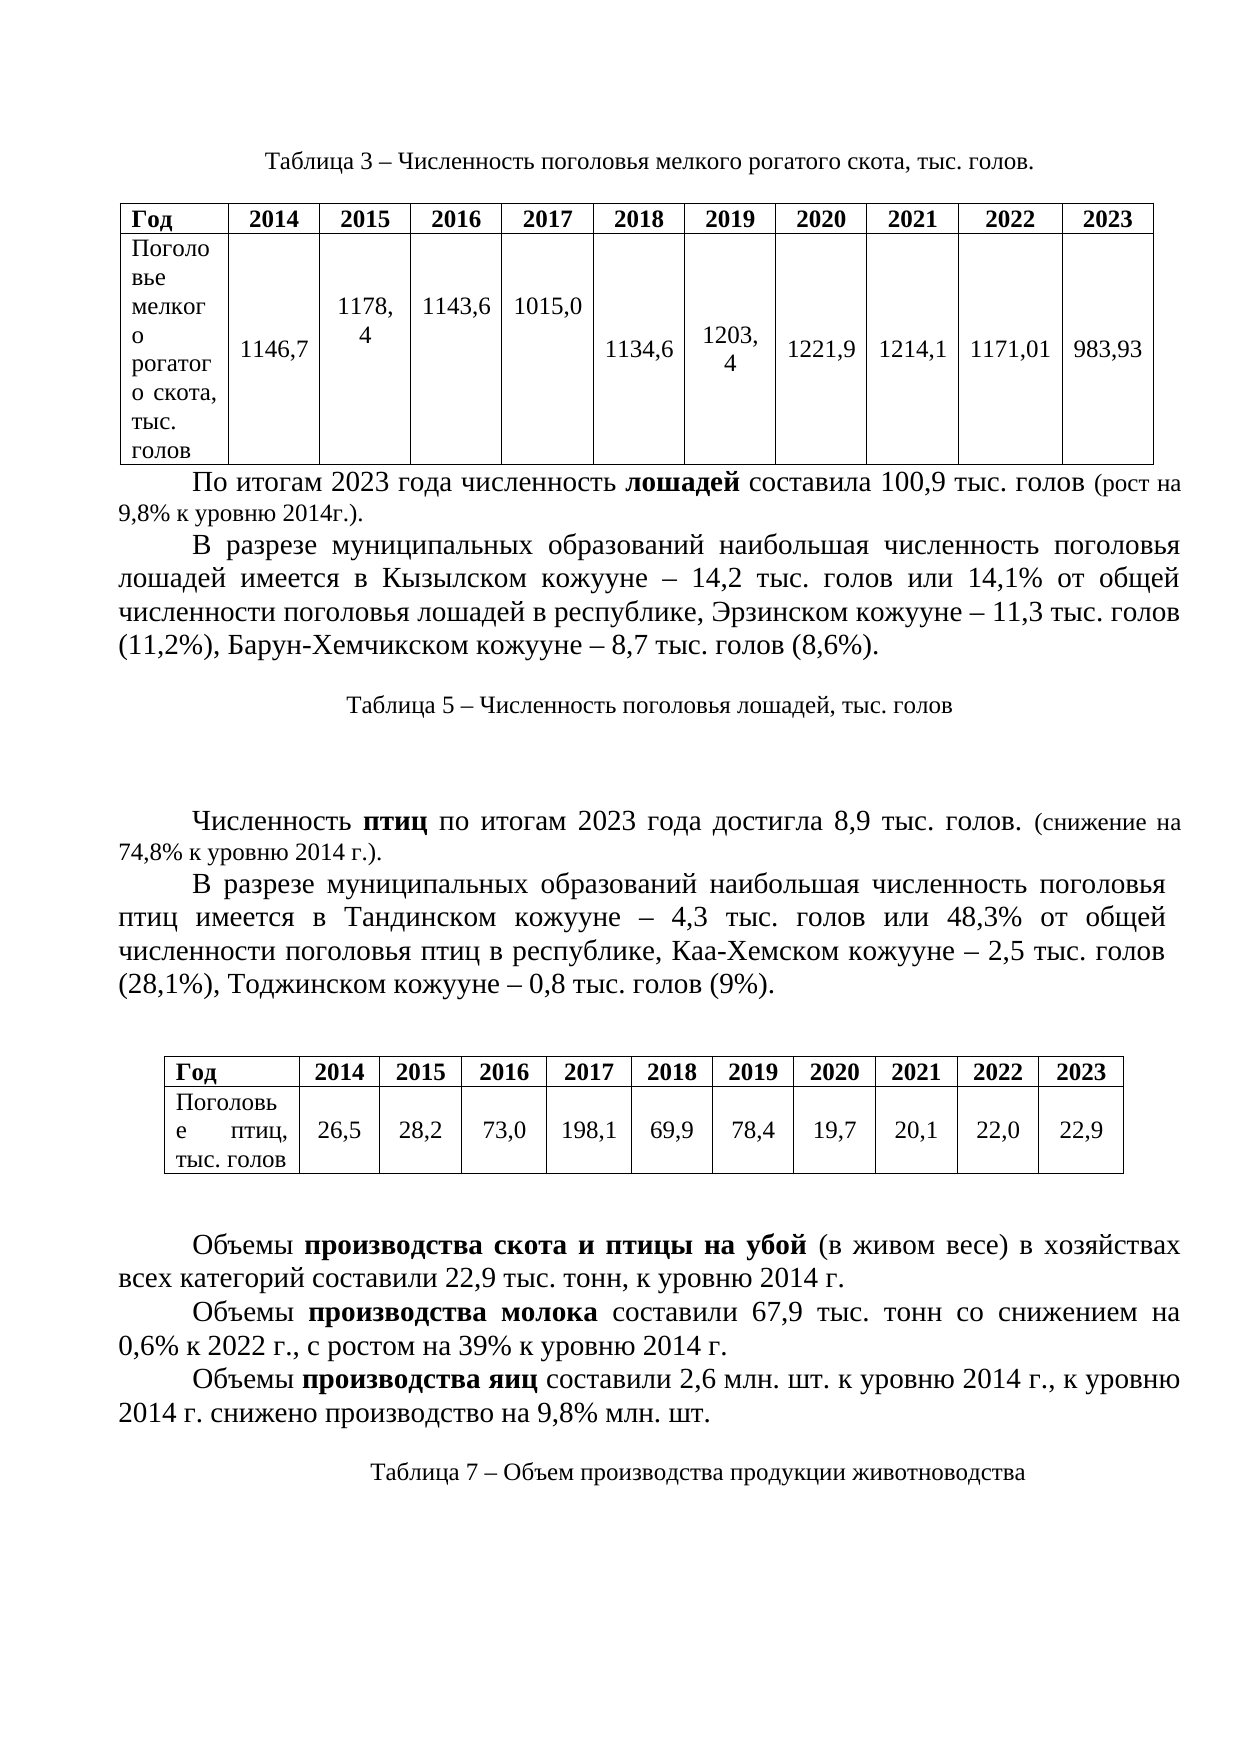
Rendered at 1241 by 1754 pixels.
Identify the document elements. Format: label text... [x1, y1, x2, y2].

table_cell 1203,4 [685, 234, 775, 463]
text Объемы производства скота и птицы на убой (в живом весе) в хозяйствах всех категорий составили 22,9 тыс. тонн, к уровню 2014 г. [118, 1227, 1181, 1294]
table_header 2020 [776, 204, 866, 232]
table_cell 983,93 [1063, 234, 1153, 463]
table_header 2016 [411, 204, 501, 232]
table_cell 22,0 [958, 1087, 1038, 1173]
text Численность птиц по итогам 2023 года достигла 8,9 тыс. голов. (снижение на 74,8% к уровню 2014 г.). [118, 803, 1181, 866]
table_cell 26,5 [300, 1087, 379, 1173]
text Таблица 5 – Численность поголовья лошадей, тыс. голов [118, 690, 1181, 718]
table_header 2016 [462, 1057, 546, 1086]
text В разрезе муниципальных образований наибольшая численность поголовья птиц имеется в Тандинском кожууне – 4,3 тыс. голов или 48,3% от общей численности поголовья птиц в республике, Каа-Хемском кожууне – 2,5 тыс. голов (28,1%), Тоджинском кожууне – 0,8 тыс. голов (9%). [118, 866, 1167, 1000]
table_cell 1171,01 [959, 234, 1062, 463]
table_header Год [165, 1057, 299, 1086]
table_header 2020 [794, 1057, 875, 1086]
table_header 2021 [876, 1057, 957, 1086]
table_cell 28,2 [380, 1087, 461, 1173]
table_cell 22,9 [1039, 1087, 1123, 1173]
table_header 2014 [300, 1057, 379, 1086]
table_header 2018 [632, 1057, 712, 1086]
table_cell 1214,1 [867, 234, 958, 463]
table_header 2019 [713, 1057, 793, 1086]
table_cell Поголовье птиц, тыс. голов [165, 1087, 299, 1173]
table_header 2022 [959, 204, 1062, 232]
table_header 2015 [380, 1057, 461, 1086]
table_header 2015 [320, 204, 410, 232]
table_cell 1143,6 [411, 234, 501, 463]
table_cell Поголовье мелкого рогатого скота, тыс. голов [121, 234, 228, 463]
table_cell 1178,4 [320, 234, 410, 463]
table_header 2023 [1039, 1057, 1123, 1086]
table_header 2019 [685, 204, 775, 232]
table_cell 19,7 [794, 1087, 875, 1173]
table_header 2017 [547, 1057, 631, 1086]
table_cell 1015,0 [502, 234, 593, 463]
text По итогам 2023 года численность лошадей составила 100,9 тыс. голов (рост на 9,8% к уровню 2014г.). [118, 203, 1181, 527]
table_cell 78,4 [713, 1087, 793, 1173]
table_cell 1146,7 [229, 234, 319, 463]
table_header 2022 [958, 1057, 1038, 1086]
table_header 2023 [1063, 204, 1153, 232]
list Таблица 7 – Объем производства продукции животноводства [215, 1457, 1181, 1485]
table_cell 69,9 [632, 1087, 712, 1173]
table_cell 198,1 [547, 1087, 631, 1173]
table_cell 73,0 [462, 1087, 546, 1173]
text В разрезе муниципальных образований наибольшая численность поголовья лошадей имеется в Кызылском кожууне – 14,2 тыс. голов или 14,1% от общей численности поголовья лошадей в республике, Эрзинском кожууне – 11,3 тыс. голов (11,2%), Барун-Хемчикском кожууне – 8,7 тыс. голов (8,6%). [118, 527, 1181, 661]
table_cell 1134,6 [594, 234, 684, 463]
table_header 2017 [502, 204, 593, 232]
table_header 2018 [594, 204, 684, 232]
table_header 2014 [229, 204, 319, 232]
table_cell 20,1 [876, 1087, 957, 1173]
table_cell 1221,9 [776, 234, 866, 463]
text Таблица 3 – Численность поголовья мелкого рогатого скота, тыс. голов. [118, 146, 1181, 175]
text Объемы производства яиц составили 2,6 млн. шт. к уровню 2014 г., к уровню 2014 г. снижено производство на 9,8% млн. шт. [118, 1361, 1181, 1428]
text Объемы производства молока составили 67,9 тыс. тонн со снижением на 0,6% к 2022 г., с ростом на 39% к уровню 2014 г. [118, 1294, 1181, 1361]
table_header Год [121, 204, 228, 232]
table_header 2021 [867, 204, 958, 232]
